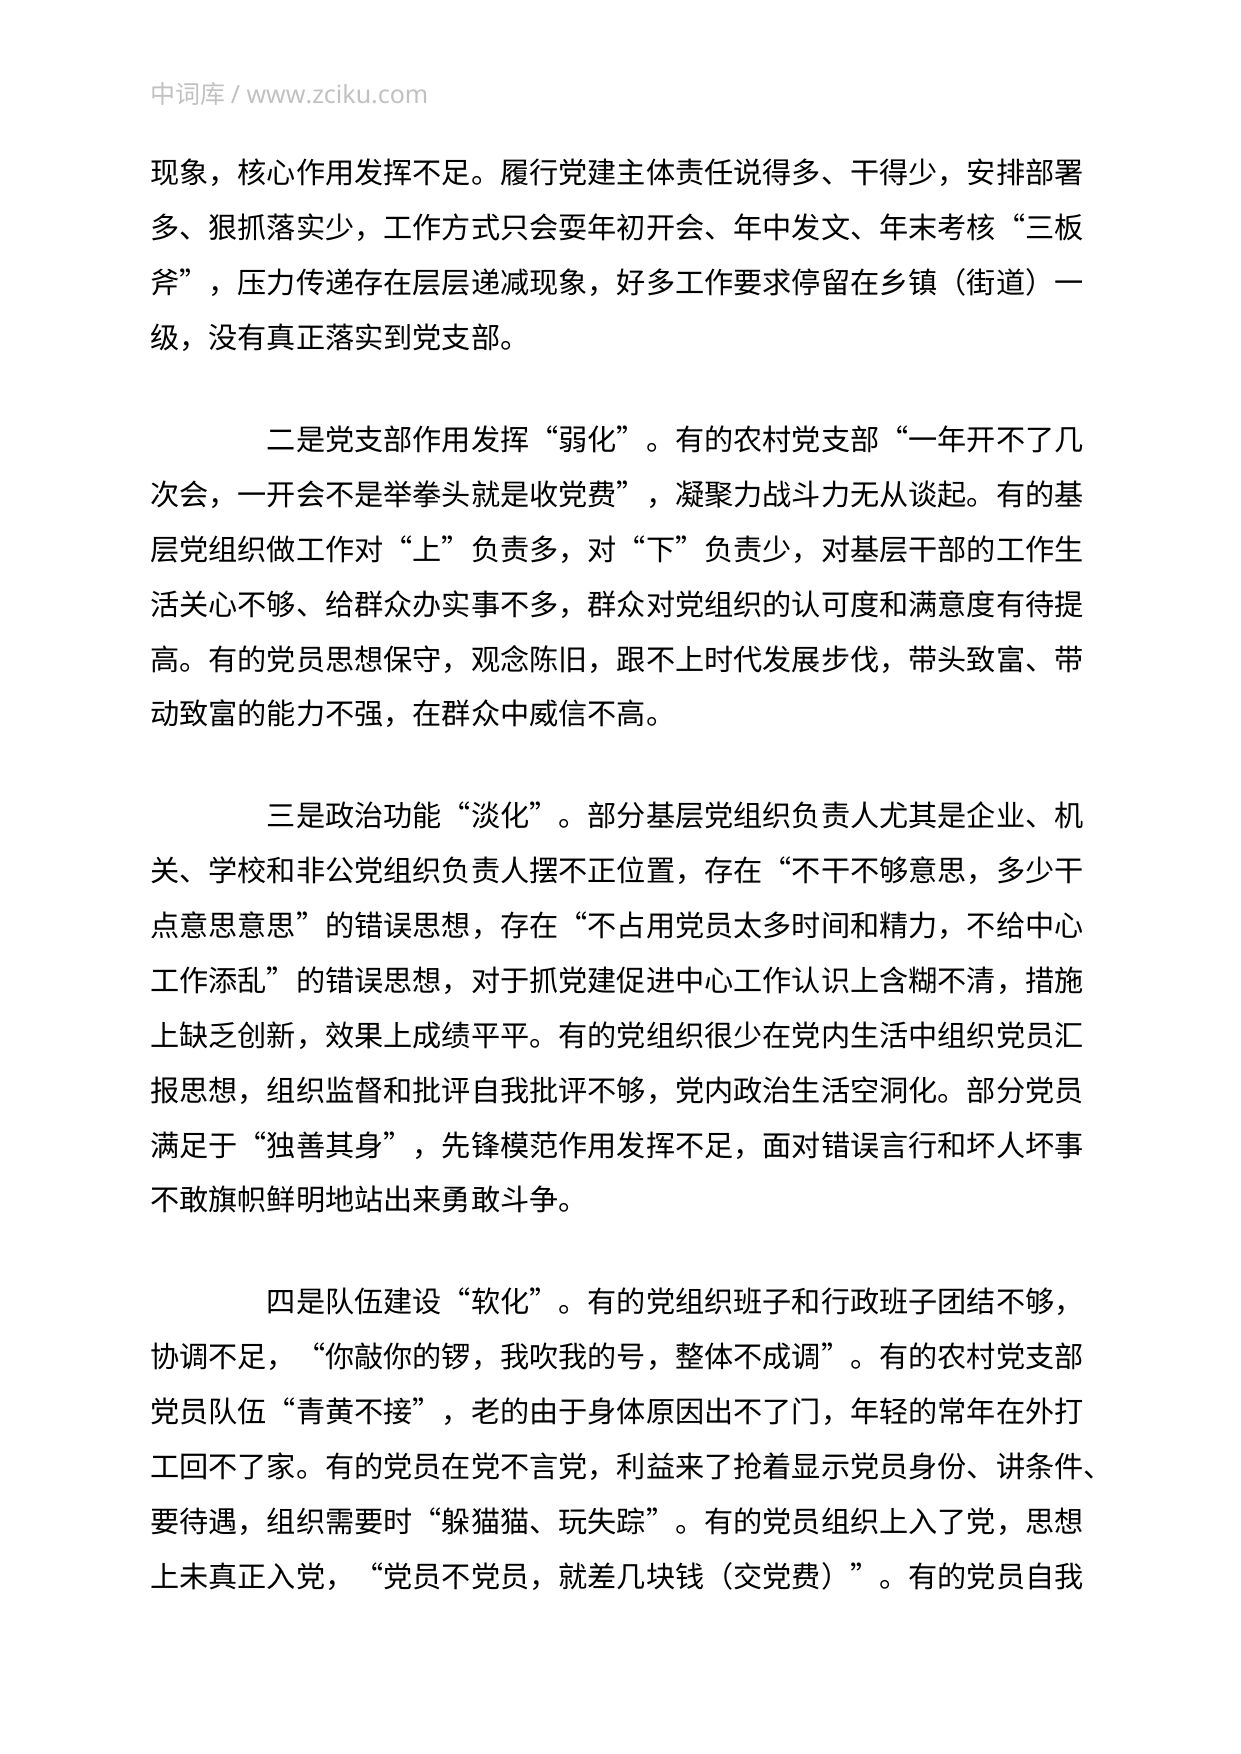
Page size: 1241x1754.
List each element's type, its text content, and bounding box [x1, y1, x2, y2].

text 三是政治功能“淡化”。部分基层党组织负责人尤其是企业、机关、学校和非公党组织负责人摆不正位置，存在“不干不够意思，多少干点意思意思”的错误思想，存在“不占用党员太多时间和精力，不给中心工作添乱”的错误思想，对于抓党建促进中心工作认识上含糊不清，措施上缺乏创新，效果上成绩平平。有的党组织很少在党内生活中组织党员汇报思想，组织监督和批评自我批评不够，党内政治生活空洞化。部分党员满足于“独善其身”，先锋模范作用发挥不足，面对错误言行和坏人坏事不敢旗帜鲜明地站出来勇敢斗争。 [150, 793, 1090, 1219]
text 二是党支部作用发挥“弱化”。有的农村党支部“一年开不了几次会，一开会不是举拳头就是收党费”，凝聚力战斗力无从谈起。有的基层党组织做工作对“上”负责多，对“下”负责少，对基层干部的工作生活关心不够、给群众办实事不多，群众对党组织的认可度和满意度有待提高。有的党员思想保守，观念陈旧，跟不上时代发展步伐，带头致富、带动致富的能力不强，在群众中威信不高。 [150, 416, 1090, 733]
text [150, 1279, 1090, 1596]
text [150, 150, 1090, 357]
